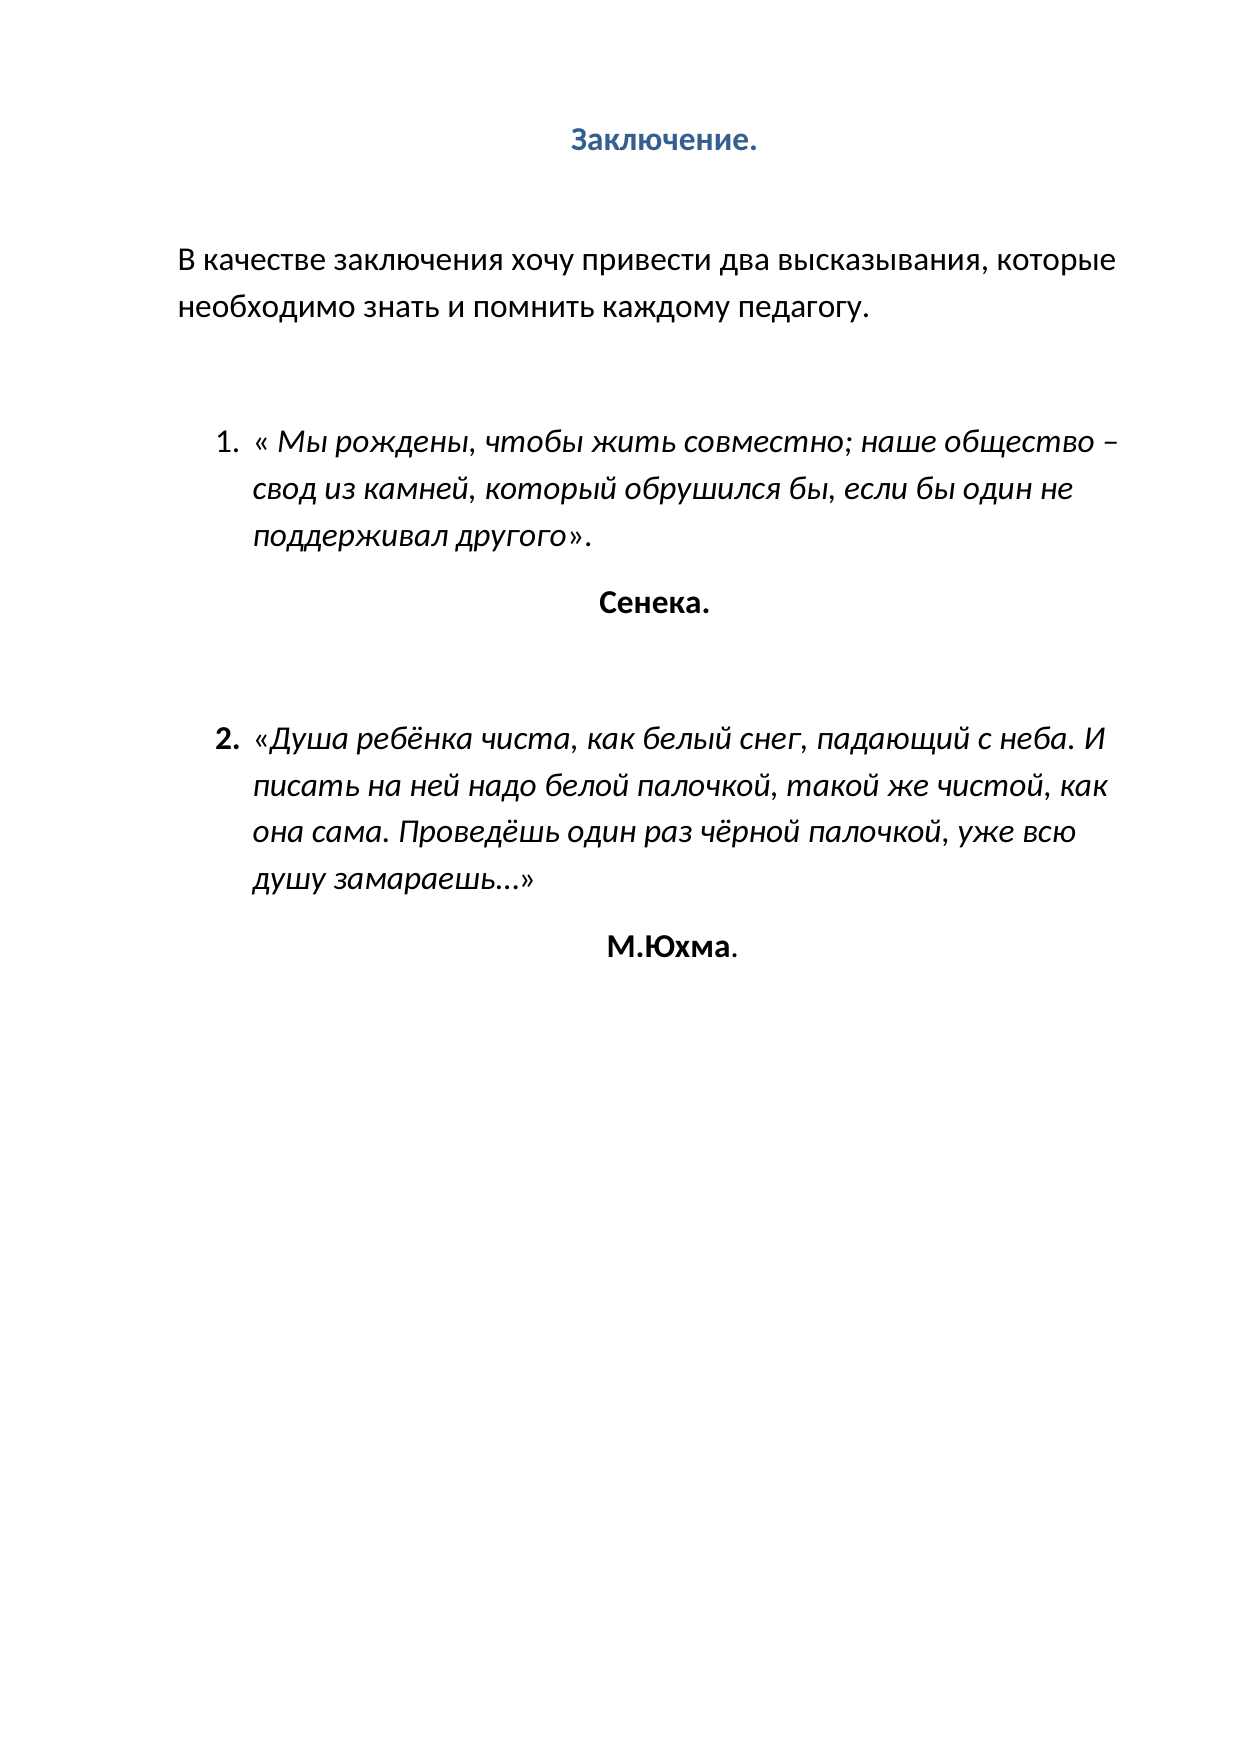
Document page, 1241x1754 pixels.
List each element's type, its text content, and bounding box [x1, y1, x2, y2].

list «Душа ребёнка чиста, как белый снег, падающий с неба. И писать на ней надо белой палочкой, такой же чистой, как она сама. Проведёшь один раз чёрной палочкой, уже всю душу замараешь…» [215, 717, 1152, 898]
text М.Юхма. [177, 925, 1152, 965]
subtitle Заключение. [177, 118, 1152, 159]
text В качестве заключения хочу привести два высказывания, которые необходимо знать и помнить каждому педагогу. [177, 238, 1152, 326]
text Сенека. [177, 582, 1152, 622]
list « Мы рождены, чтобы жить совместно; наше общество – свод из камней, который обрушился бы, если бы один не поддерживал другого». [215, 420, 1152, 555]
